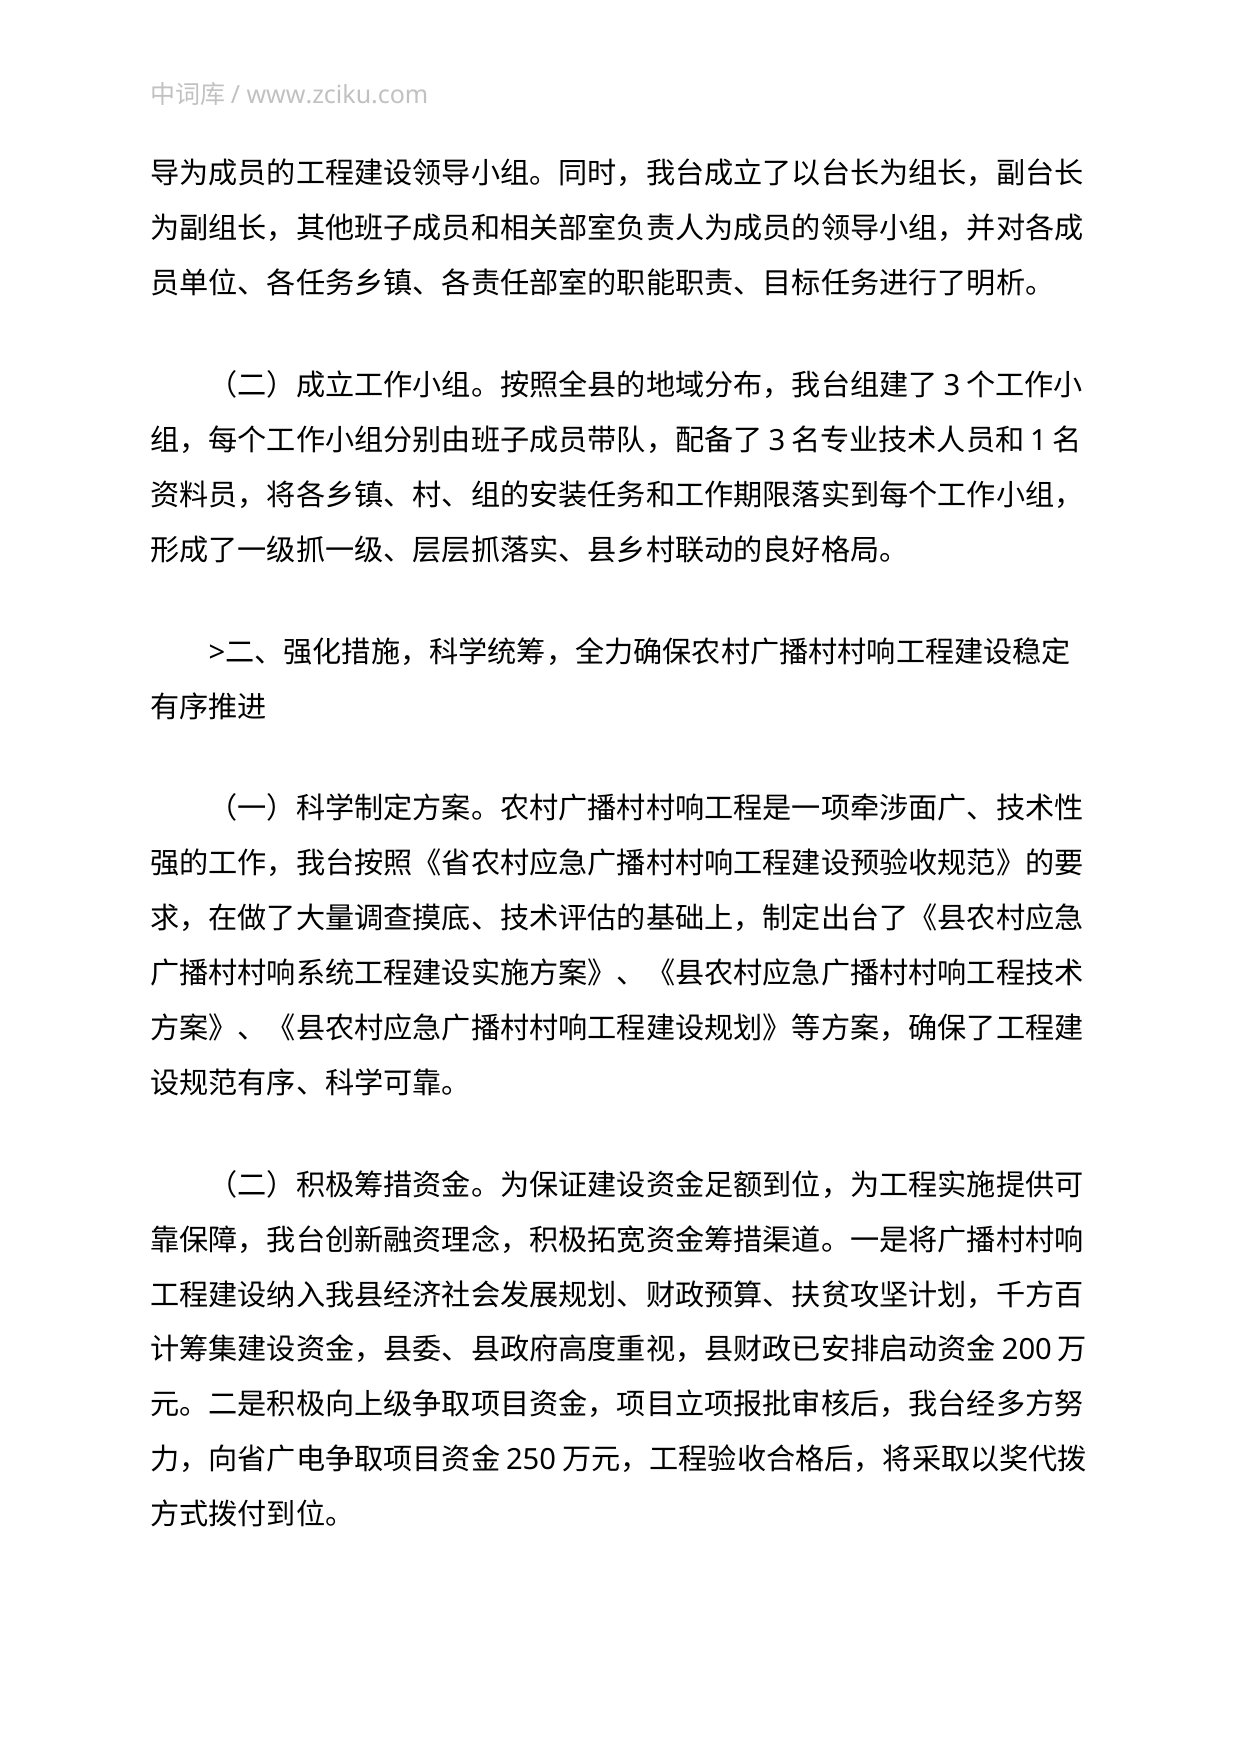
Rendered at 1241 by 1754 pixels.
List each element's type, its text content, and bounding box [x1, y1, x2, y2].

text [150, 150, 1090, 302]
text （二）积极筹措资金。为保证建设资金足额到位，为工程实施提供可靠保障，我台创新融资理念，积极拓宽资金筹措渠道。一是将广播村村响工程建设纳入我县经济社会发展规划、财政预算、扶贫攻坚计划，千方百计筹集建设资金，县委、县政府高度重视，县财政已安排启动资金200万元。二是积极向上级争取项目资金，项目立项报批审核后，我台经多方努力，向省广电争取项目资金250万元，工程验收合格后，将采取以奖代拨方式拨付到位。 [150, 1161, 1090, 1533]
text （二）成立工作小组。按照全县的地域分布，我台组建了3个工作小组，每个工作小组分别由班子成员带队，配备了3名专业技术人员和1名资料员，将各乡镇、村、组的安装任务和工作期限落实到每个工作小组，形成了一级抓一级、层层抓落实、县乡村联动的良好格局。 [150, 362, 1090, 569]
text （一）科学制定方案。农村广播村村响工程是一项牵涉面广、技术性强的工作，我台按照《省农村应急广播村村响工程建设预验收规范》的要求，在做了大量调查摸底、技术评估的基础上，制定出台了《县农村应急广播村村响系统工程建设实施方案》、《县农村应急广播村村响工程技术方案》、《县农村应急广播村村响工程建设规划》等方案，确保了工程建设规范有序、科学可靠。 [150, 785, 1090, 1102]
text >二、强化措施，科学统筹，全力确保农村广播村村响工程建设稳定有序推进 [150, 628, 1090, 726]
